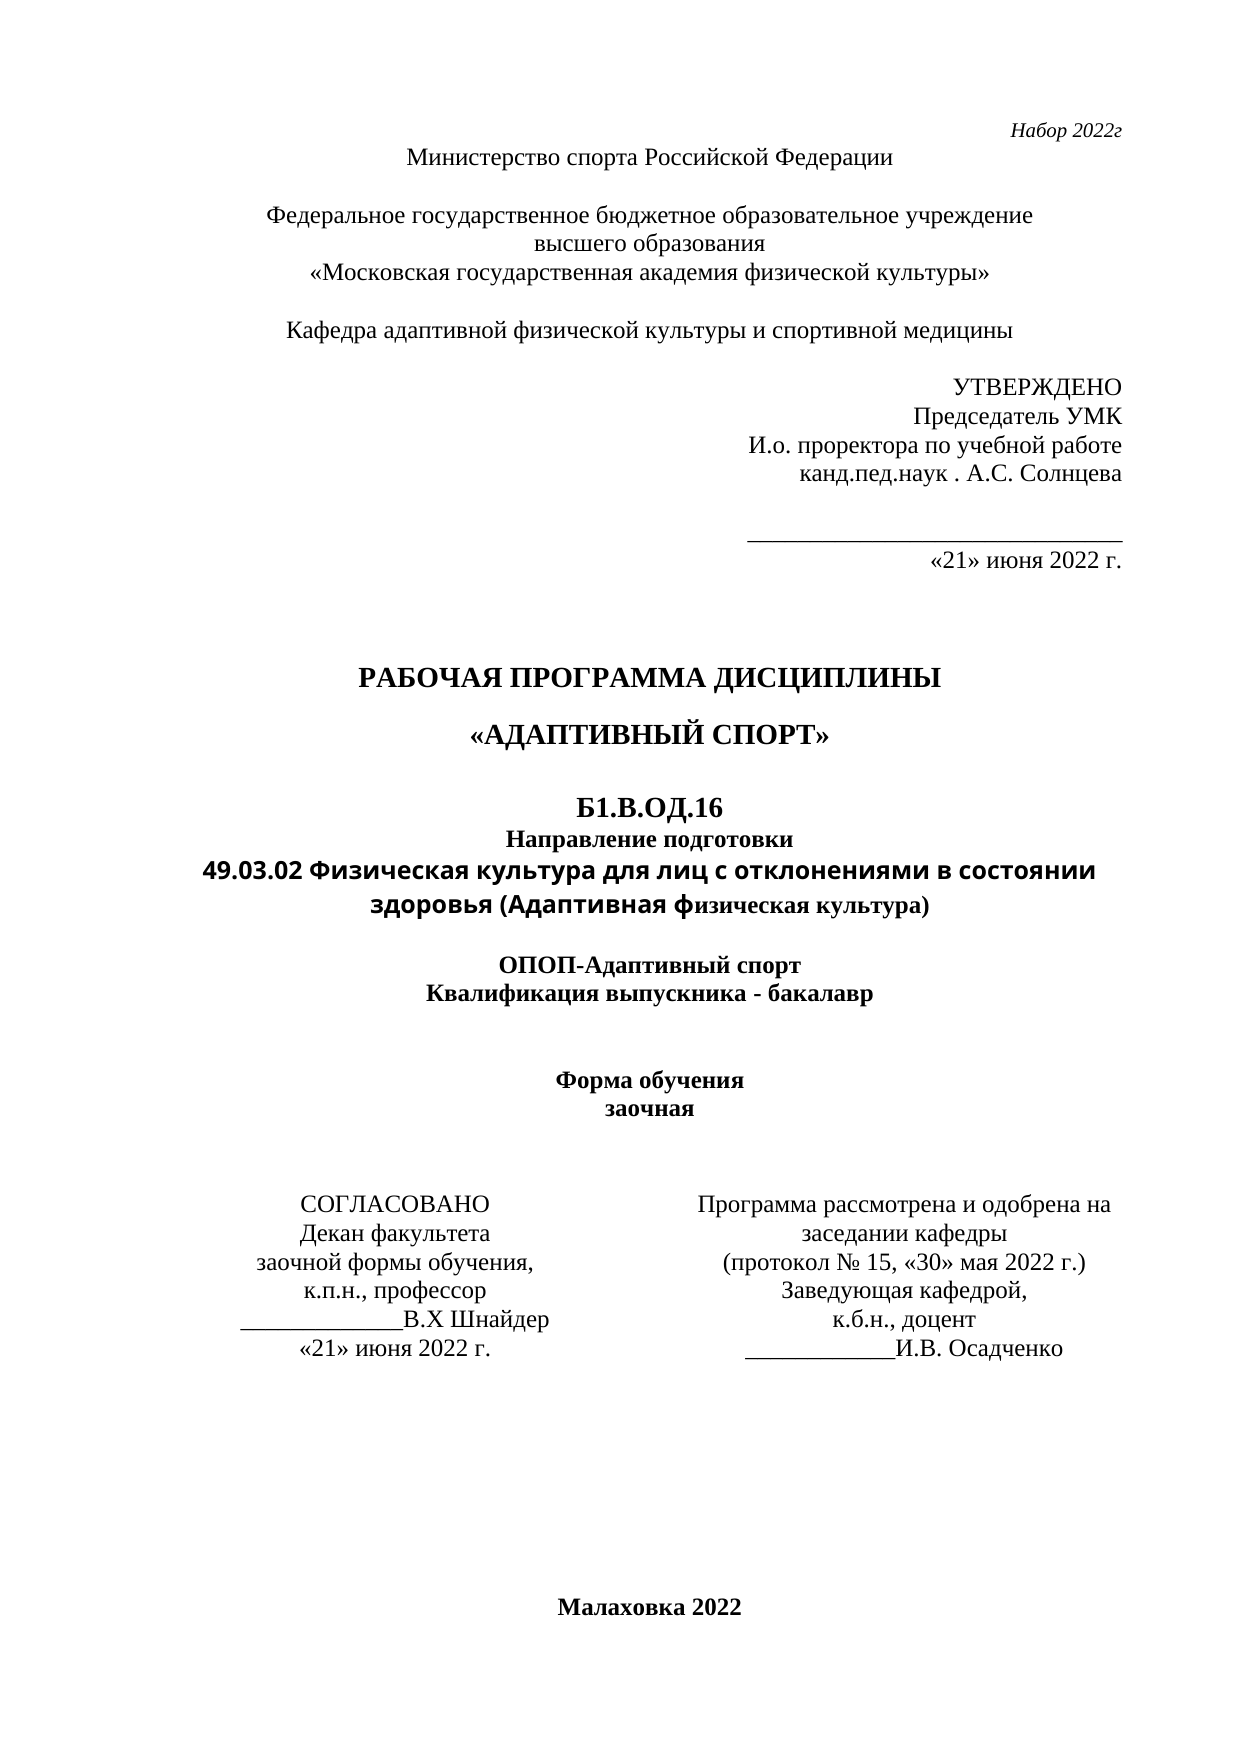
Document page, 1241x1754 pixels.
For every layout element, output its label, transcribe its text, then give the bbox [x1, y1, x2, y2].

text «Московская государственная академия физической культуры» [177, 257, 1122, 286]
text Направление подготовки [177, 824, 1122, 853]
text УТВЕРЖДЕНО [177, 372, 1122, 401]
text «21» июня 2022 г. [177, 1333, 613, 1362]
text РАБОЧАЯ ПРОГРАММА ДИСЦИПЛИНЫ [177, 660, 1122, 693]
text СОГЛАСОВАНО [177, 1189, 613, 1218]
text заочная [177, 1093, 1122, 1122]
text Программа рассмотрена и одобрена на заседании кафедры [686, 1189, 1122, 1247]
text канд.пед.наук . А.С. Солнцева [177, 458, 1122, 487]
text Министерство спорта Российской Федерации [177, 142, 1122, 171]
text _____________В.Х Шнайдер [177, 1304, 613, 1333]
text Набор 2022г [177, 118, 1122, 142]
text (протокол № 15, «30» мая 2022 г.) [686, 1247, 1122, 1276]
text ______________________________ [177, 516, 1122, 545]
text Малаховка 2022 [177, 1592, 1122, 1621]
text к.п.н., профессор [177, 1276, 613, 1304]
text Декан факультета [177, 1218, 613, 1247]
text Федеральное государственное бюджетное образовательное учреждение [177, 200, 1122, 228]
text Б1.В.ОД.16 [177, 791, 1122, 824]
text «21» июня 2022 г. [177, 545, 1122, 573]
text ____________И.В. Осадченко [686, 1333, 1122, 1362]
text высшего образования [177, 228, 1122, 257]
text к.б.н., доцент [686, 1304, 1122, 1333]
text Заведующая кафедрой, [686, 1276, 1122, 1304]
text Форма обучения [177, 1065, 1122, 1093]
text Председатель УМК [177, 401, 1122, 430]
text 49.03.02 Физическая культура для лиц с отклонениями в состоянии здоровья (Адаптивная физическая культура) [177, 853, 1122, 921]
text «АДАПТИВНЫЙ СПОРТ» [177, 717, 1122, 751]
text ОПОП-Адаптивный спорт [177, 950, 1122, 978]
text Квалификация выпускника - бакалавр [177, 978, 1122, 1007]
text И.о. проректора по учебной работе [177, 430, 1122, 458]
text Кафедра адаптивной физической культуры и спортивной медицины [177, 315, 1122, 343]
text заочной формы обучения, [177, 1247, 613, 1276]
